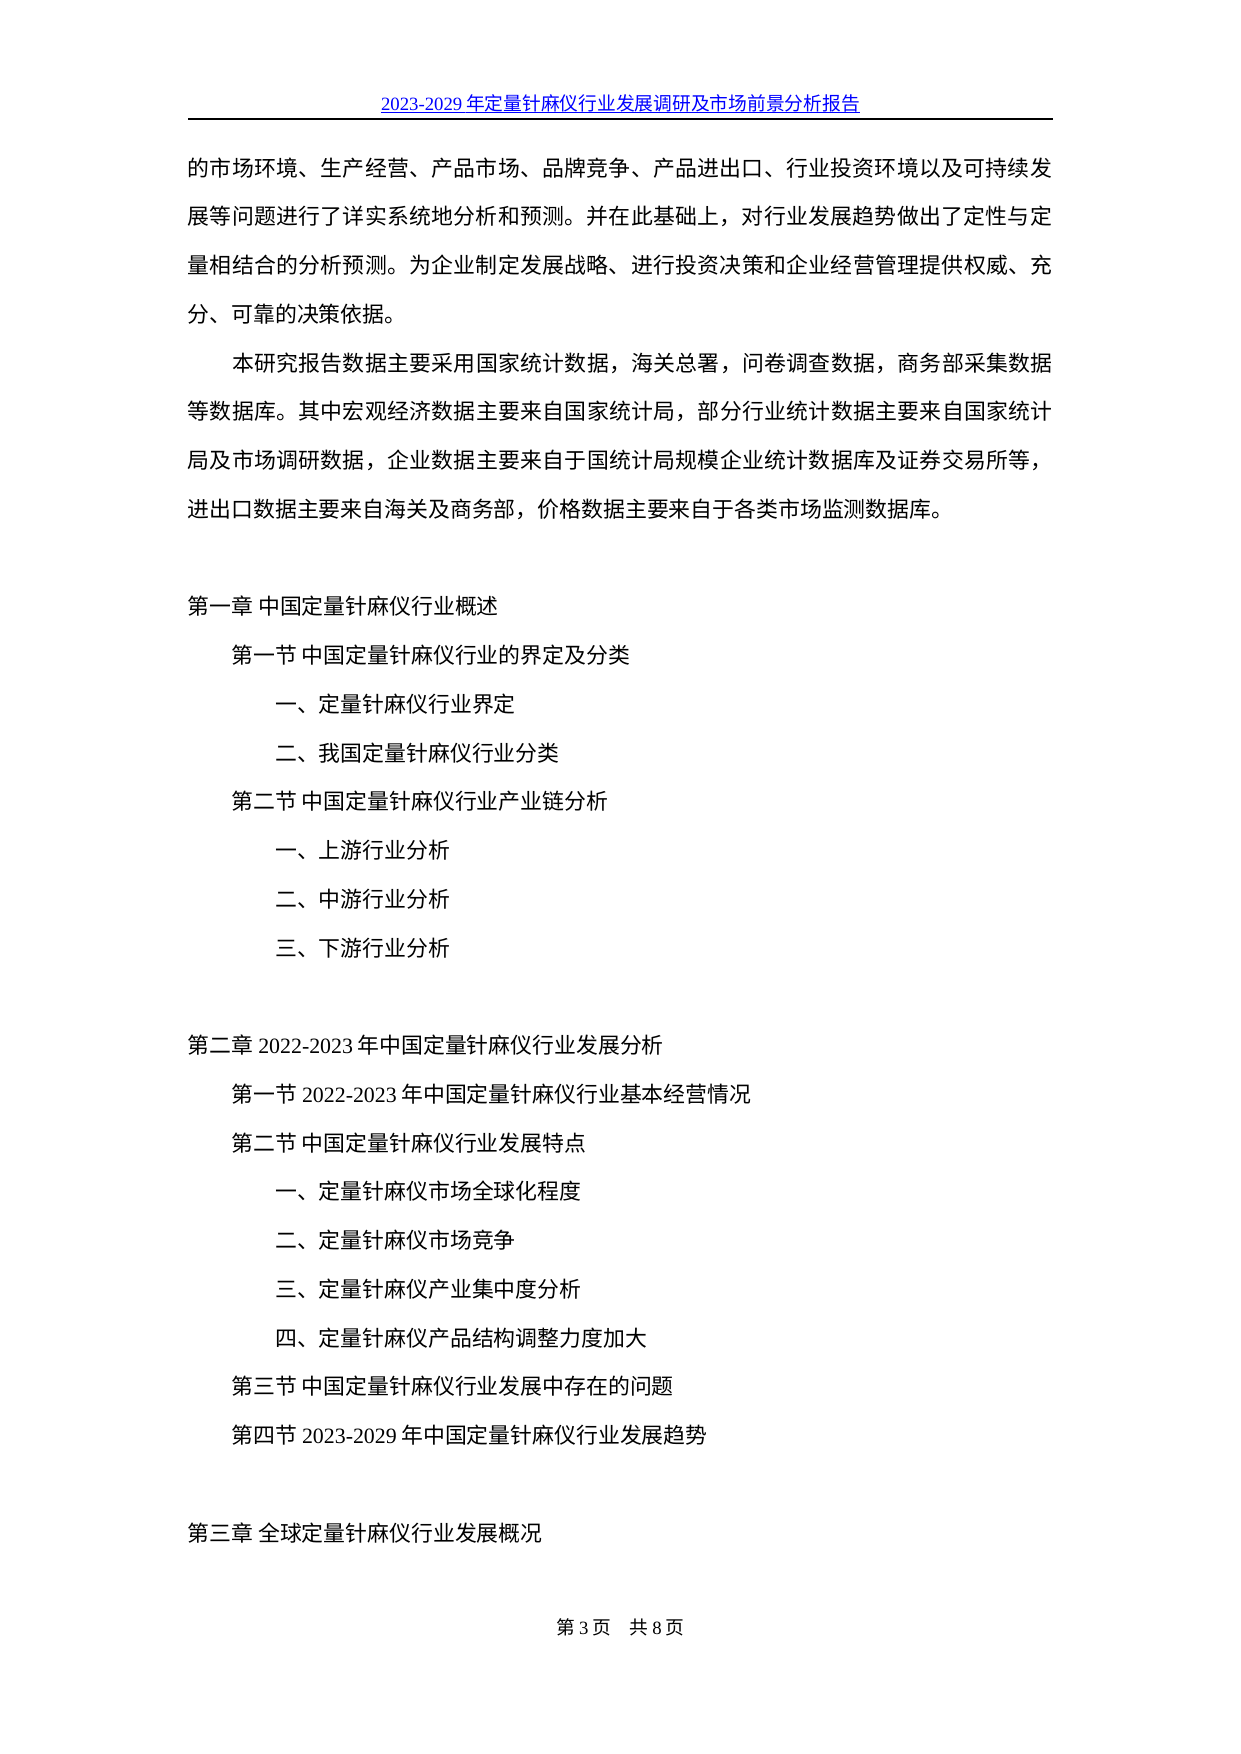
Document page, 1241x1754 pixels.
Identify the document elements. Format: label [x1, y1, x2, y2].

text [187, 150, 1053, 1548]
